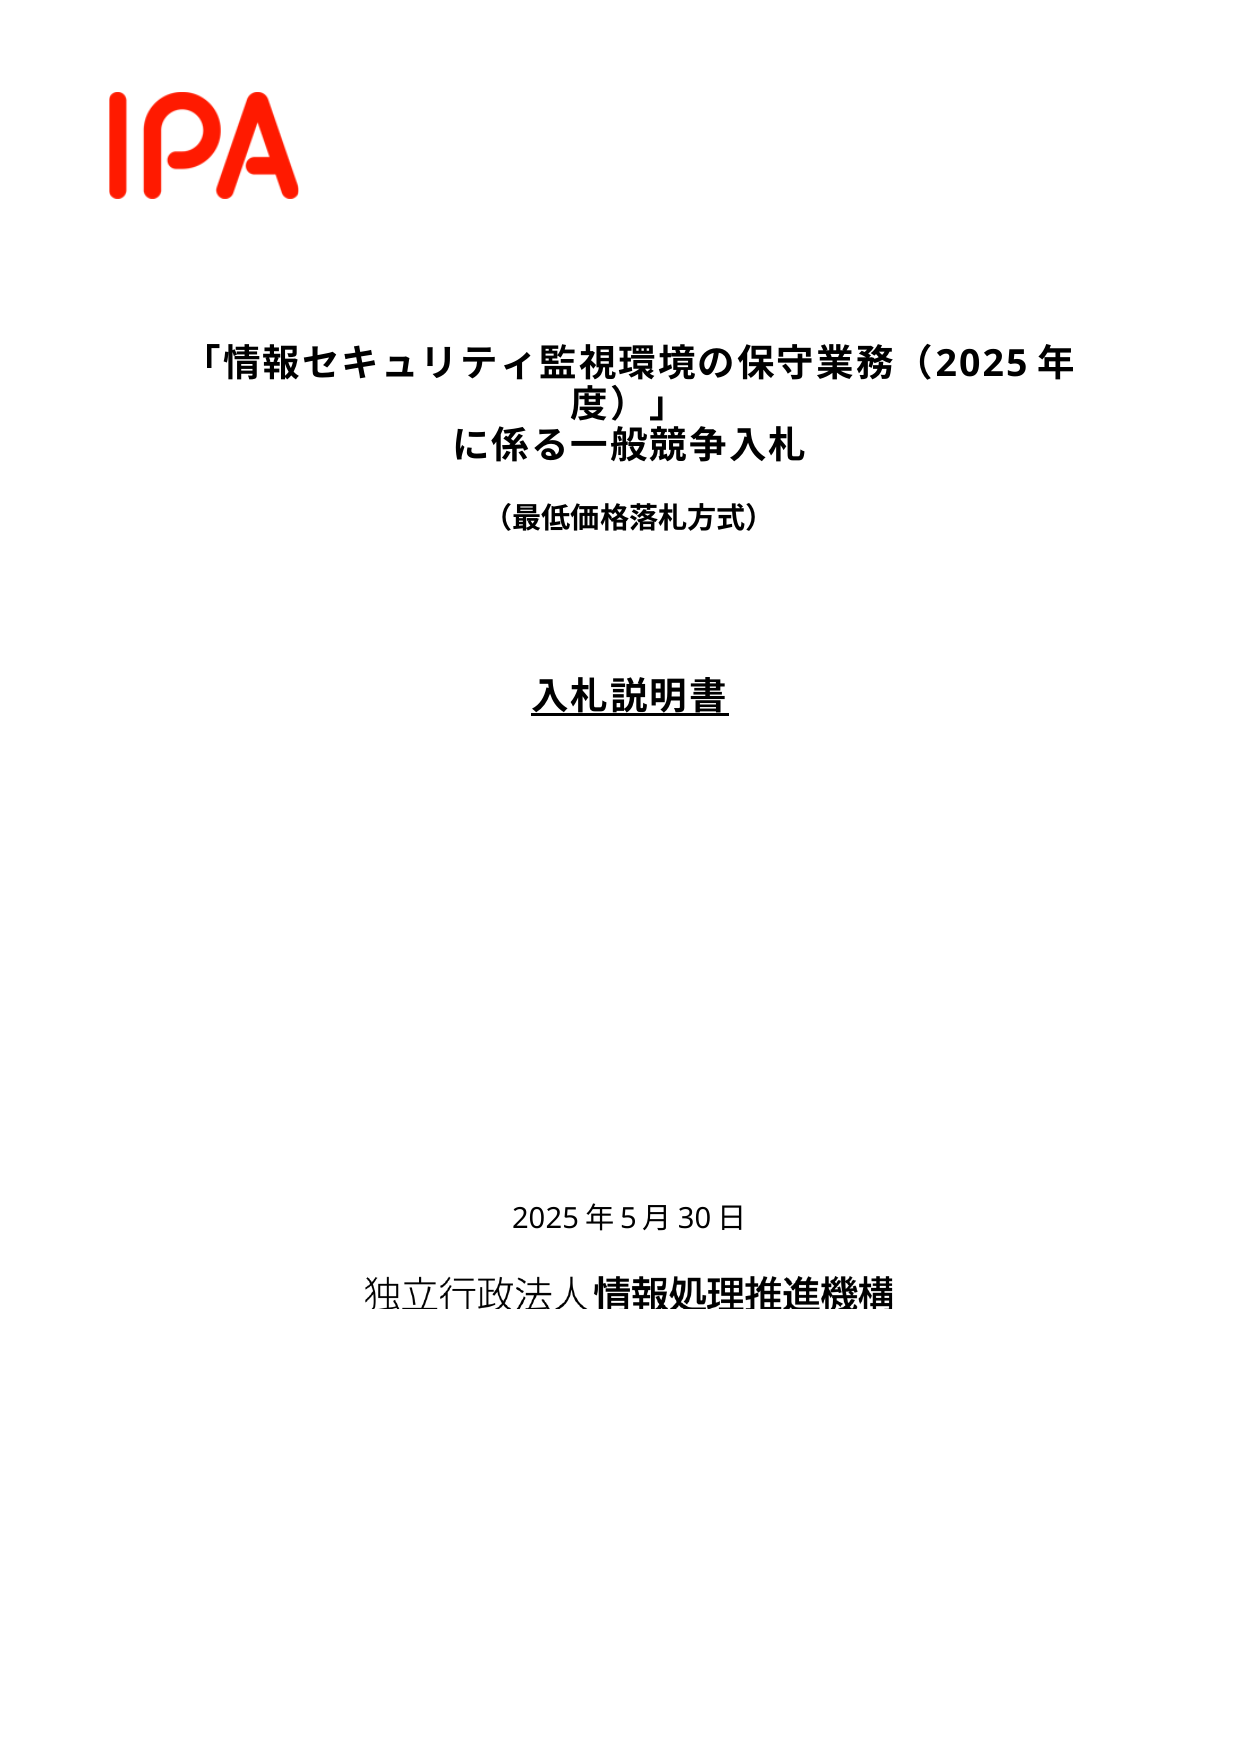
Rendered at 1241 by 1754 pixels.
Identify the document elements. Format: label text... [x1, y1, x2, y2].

picture [109, 92, 299, 199]
text に係る一般競争入札 [136, 426, 1122, 467]
picture [363, 1276, 892, 1308]
text （最低価格落札方式） [136, 495, 1122, 537]
text 「情報セキュリティ監視環境の保守業務（2025年度）」 [136, 343, 1122, 426]
text 入札説明書 [136, 677, 1122, 718]
